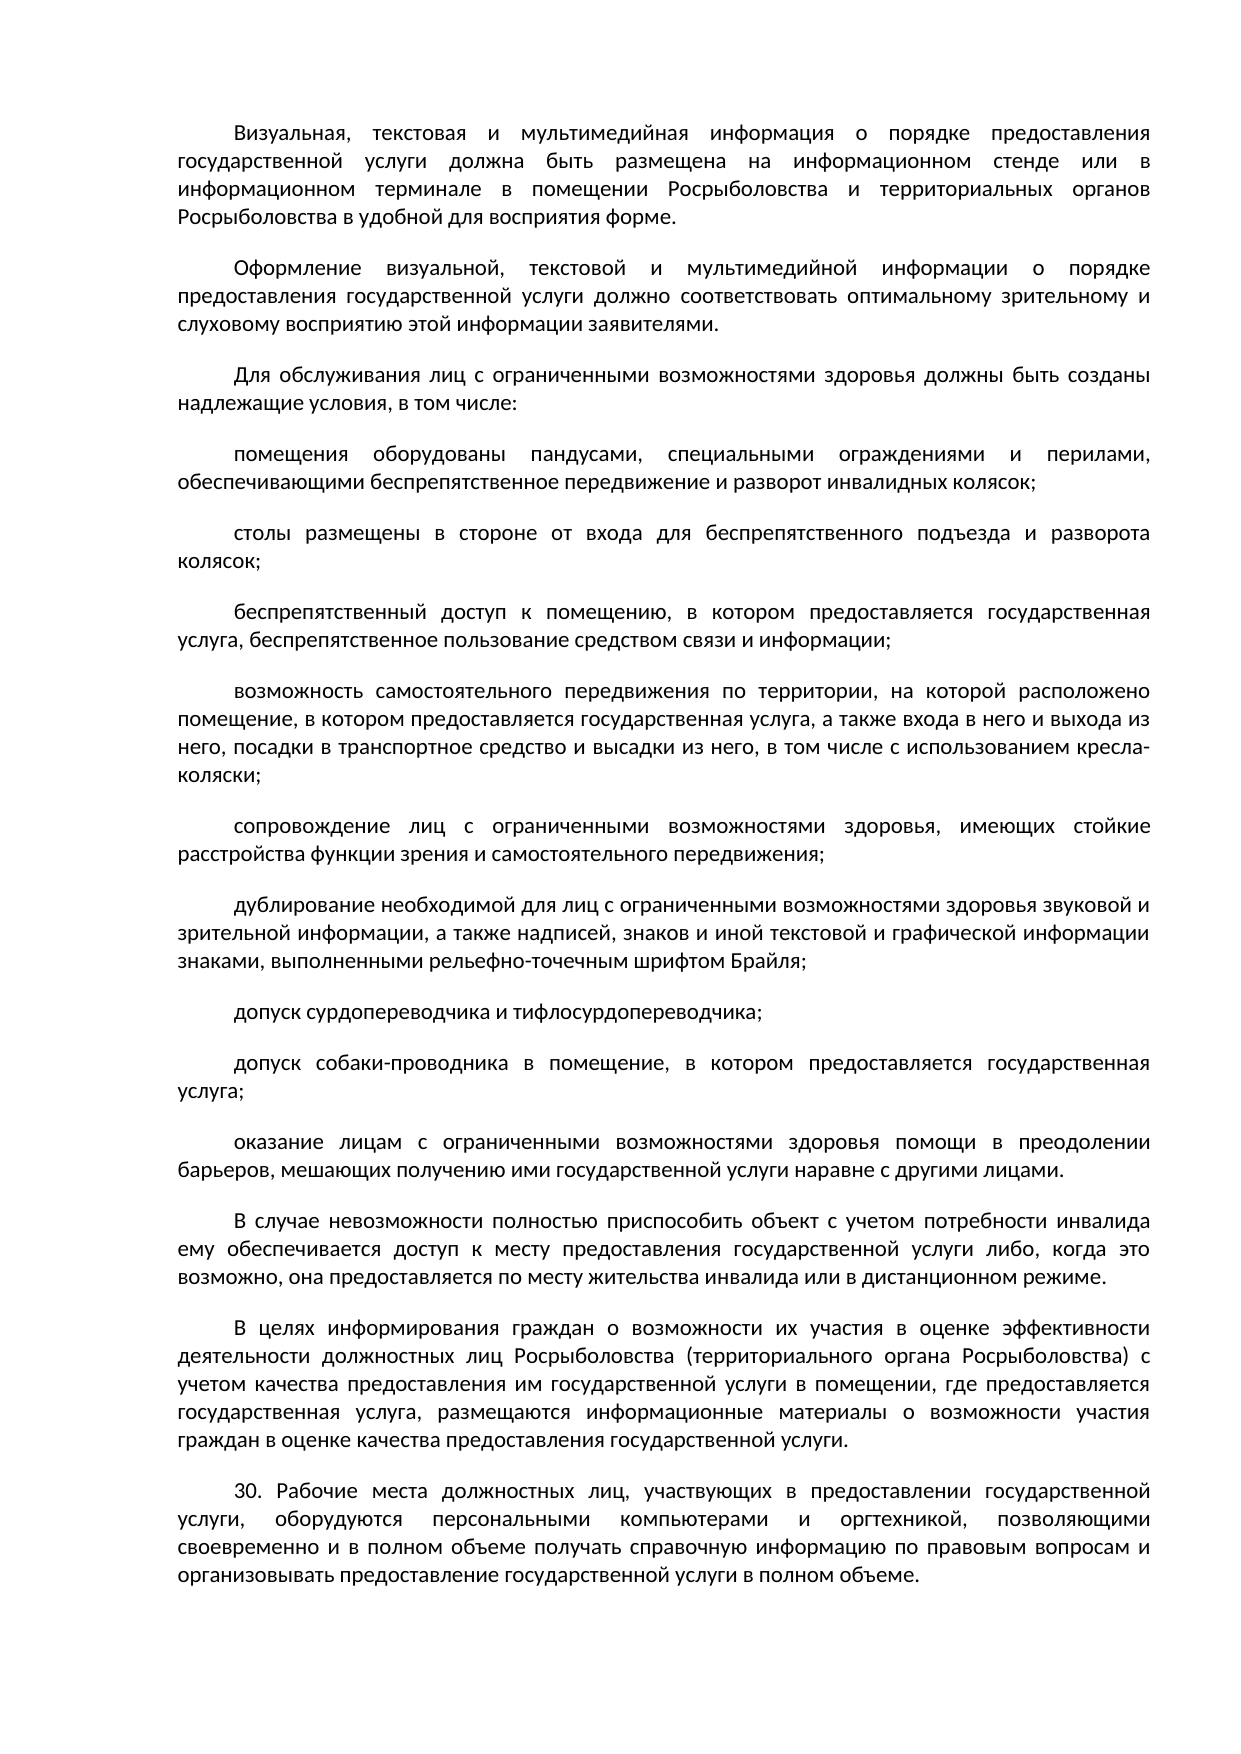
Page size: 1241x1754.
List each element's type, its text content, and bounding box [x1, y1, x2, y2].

text Визуальная, текстовая и мультимедийная информация о порядке предоставления государственной услуги должна быть размещена на информационном стенде или в информационном терминале в помещении Росрыболовства и территориальных органов Росрыболовства в удобной для восприятия форме. [177, 118, 1152, 230]
text В целях информирования граждан о возможности их участия в оценке эффективности деятельности должностных лиц Росрыболовства (территориального органа Росрыболовства) с учетом качества предоставления им государственной услуги в помещении, где предоставляется государственная услуга, размещаются информационные материалы о возможности участия граждан в оценке качества предоставления государственной услуги. [177, 1313, 1152, 1453]
text Оформление визуальной, текстовой и мультимедийной информации о порядке предоставления государственной услуги должно соответствовать оптимальному зрительному и слуховому восприятию этой информации заявителями. [177, 253, 1152, 337]
text возможность самостоятельного передвижения по территории, на которой расположено помещение, в котором предоставляется государственная услуга, а также входа в него и выхода из него, посадки в транспортное средство и высадки из него, в том числе с использованием кресла-коляски; [177, 676, 1152, 788]
text помещения оборудованы пандусами, специальными ограждениями и перилами, обеспечивающими беспрепятственное передвижение и разворот инвалидных колясок; [177, 439, 1152, 495]
text дублирование необходимой для лиц с ограниченными возможностями здоровья звуковой и зрительной информации, а также надписей, знаков и иной текстовой и графической информации знаками, выполненными рельефно-точечным шрифтом Брайля; [177, 890, 1152, 974]
text В случае невозможности полностью приспособить объект с учетом потребности инвалида ему обеспечивается доступ к месту предоставления государственной услуги либо, когда это возможно, она предоставляется по месту жительства инвалида или в дистанционном режиме. [177, 1206, 1152, 1290]
text 30. Рабочие места должностных лиц, участвующих в предоставлении государственной услуги, оборудуются персональными компьютерами и оргтехникой, позволяющими своевременно и в полном объеме получать справочную информацию по правовым вопросам и организовывать предоставление государственной услуги в полном объеме. [177, 1476, 1152, 1588]
text допуск сурдопереводчика и тифлосурдопереводчика; [177, 997, 1152, 1025]
text беспрепятственный доступ к помещению, в котором предоставляется государственная услуга, беспрепятственное пользование средством связи и информации; [177, 597, 1152, 653]
text допуск собаки-проводника в помещение, в котором предоставляется государственная услуга; [177, 1048, 1152, 1104]
text оказание лицам с ограниченными возможностями здоровья помощи в преодолении барьеров, мешающих получению ими государственной услуги наравне с другими лицами. [177, 1127, 1152, 1183]
text столы размещены в стороне от входа для беспрепятственного подъезда и разворота колясок; [177, 518, 1152, 574]
text Для обслуживания лиц с ограниченными возможностями здоровья должны быть созданы надлежащие условия, в том числе: [177, 360, 1152, 416]
text сопровождение лиц с ограниченными возможностями здоровья, имеющих стойкие расстройства функции зрения и самостоятельного передвижения; [177, 811, 1152, 867]
